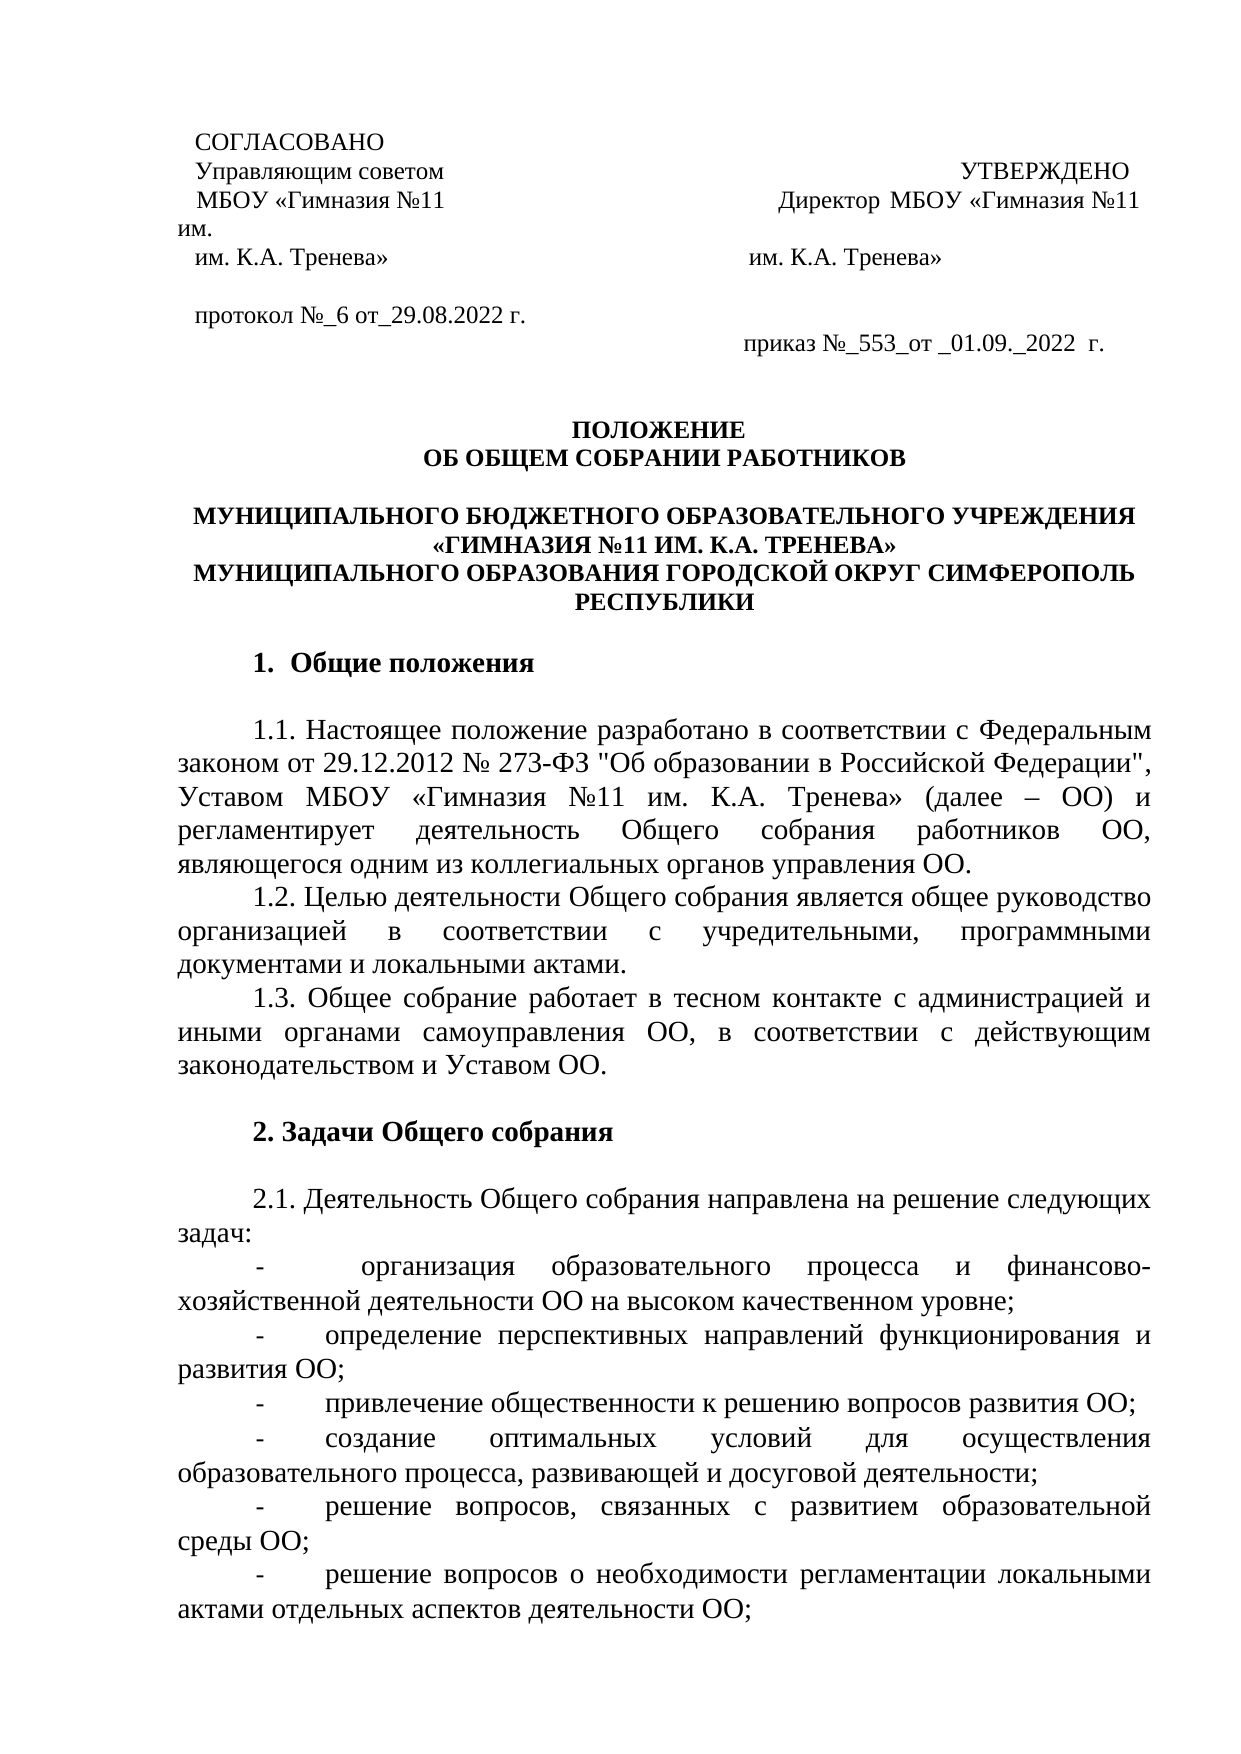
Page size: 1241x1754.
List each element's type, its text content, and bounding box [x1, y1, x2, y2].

text СОГЛАСОВАНО [194, 127, 1148, 156]
list определение перспективных направлений функционирования и развития ОО; [177, 1317, 1152, 1385]
text 1.1. Настоящее положение разработано в соответствии с Федеральным законом от 29.12.2012 № 273-ФЗ "Об образовании в Российской Федерации", Уставом МБОУ «Гимназия №11 им. К.А. Тренева» (далее – ОО) и регламентирует деятельность Общего собрания работников ОО, являющегося одним из коллегиальных органов управления ОО. [177, 712, 1152, 879]
text МУНИЦИПАЛЬНОГО БЮДЖЕТНОГО ОБРАЗОВАТЕЛЬНОГО УЧРЕЖДЕНИЯ «ГИМНАЗИЯ №11 ИМ. К.А. ТРЕНЕВА» [189, 501, 1140, 558]
text протокол №_6 от_29.08.2022 г. [194, 300, 1152, 328]
text ПОЛОЖЕНИЕ [177, 415, 1140, 443]
text МБОУ «Гимназия №11 Директор МБОУ «Гимназия №11 им. [177, 185, 1140, 242]
list решение вопросов, связанных с развитием образовательной среды ОО; [177, 1488, 1152, 1557]
list организация образовательного процесса и финансово-хозяйственной деятельности ОО на высоком качественном уровне; [177, 1248, 1152, 1317]
text ОБ ОБЩЕМ СОБРАНИИ РАБОТНИКОВ [189, 443, 1140, 472]
text приказ №_553_от _01.09._2022 г. [231, 328, 1140, 357]
text МУНИЦИПАЛЬНОГО ОБРАЗОВАНИЯ ГОРОДСКОЙ ОКРУГ СИМФЕРОПОЛЬ РЕСПУБЛИКИ [189, 558, 1140, 616]
text 2.1. Деятельность Общего собрания направлена на решение следующих задач: [177, 1181, 1152, 1248]
text Управляющим советом УТВЕРЖДЕНО [194, 156, 1148, 185]
list привлечение общественности к решению вопросов развития ОО; [177, 1385, 1152, 1420]
list решение вопросов о необходимости регламентации локальными актами отдельных аспектов деятельности ОО; [177, 1557, 1152, 1625]
text 1.3. Общее собрание работает в тесном контакте с администрацией и иными органами самоуправления ОО, в соответствии с действующим законодательством и Уставом ОО. [177, 980, 1152, 1081]
text 1.2. Целью деятельности Общего собрания является общее руководство организацией в соответствии с учредительными, программными документами и локальными актами. [177, 879, 1152, 980]
text 2. Задачи Общего собрания [177, 1114, 1152, 1148]
text им. К.А. Тренева» им. К.А. Тренева» [194, 242, 1152, 271]
list Общие положения [252, 645, 1152, 678]
list создание оптимальных условий для осуществления образовательного процесса, развивающей и досуговой деятельности; [177, 1420, 1152, 1488]
